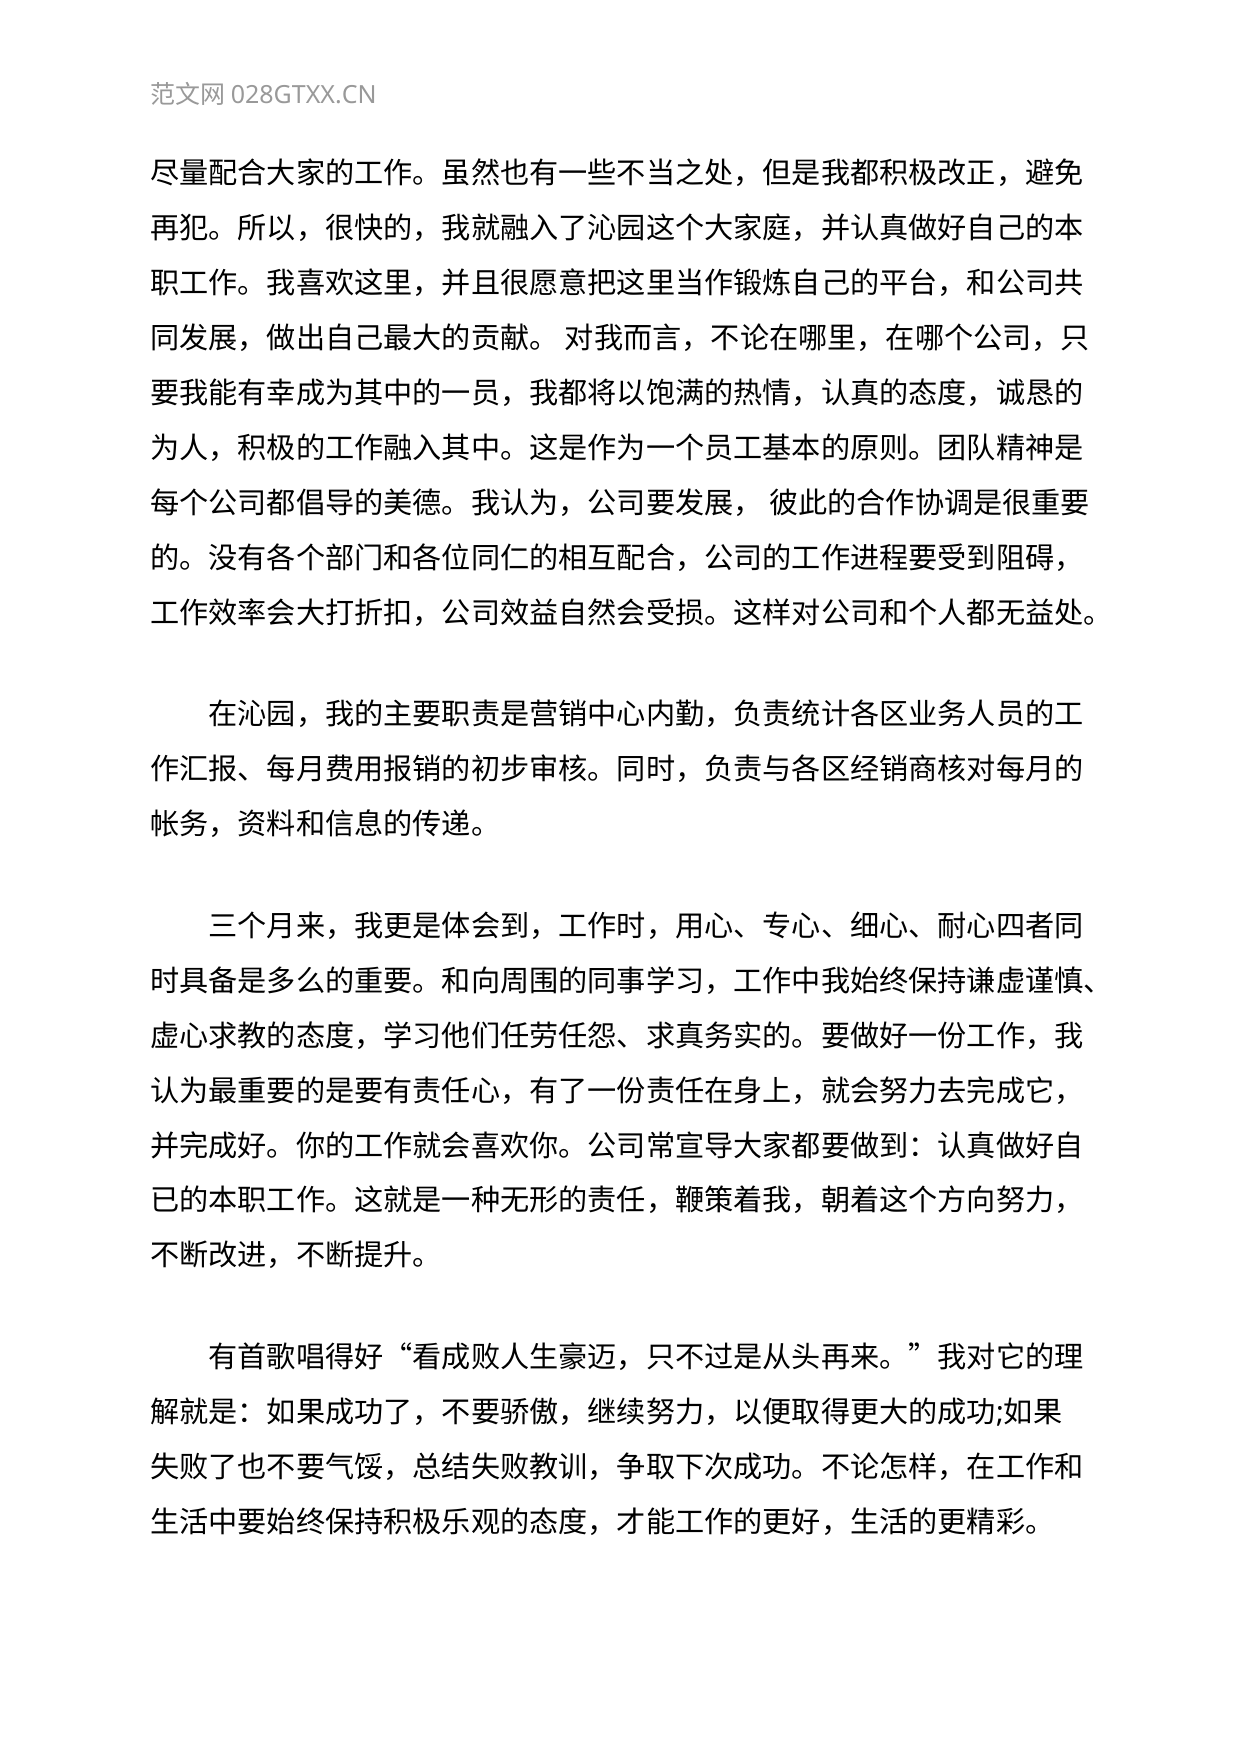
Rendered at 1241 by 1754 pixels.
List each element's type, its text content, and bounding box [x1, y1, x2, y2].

text 在沁园，我的主要职责是营销中心内勤，负责统计各区业务人员的工作汇报、每月费用报销的初步审核。同时，负责与各区经销商核对每月的帐务，资料和信息的传递。 [150, 691, 1090, 843]
text 有首歌唱得好“看成败人生豪迈，只不过是从头再来。”我对它的理解就是：如果成功了，不要骄傲，继续努力，以便取得更大的成功;如果失败了也不要气馁，总结失败教训，争取下次成功。不论怎样，在工作和生活中要始终保持积极乐观的态度，才能工作的更好，生活的更精彩。 [150, 1334, 1090, 1541]
text 三个月来，我更是体会到，工作时，用心、专心、细心、耐心四者同时具备是多么的重要。和向周围的同事学习，工作中我始终保持谦虚谨慎、虚心求教的态度，学习他们任劳任怨、求真务实的。要做好一份工作，我认为最重要的是要有责任心，有了一份责任在身上，就会努力去完成它，并完成好。你的工作就会喜欢你。公司常宣导大家都要做到：认真做好自已的本职工作。这就是一种无形的责任，鞭策着我，朝着这个方向努力，不断改进，不断提升。 [150, 902, 1090, 1274]
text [150, 150, 1090, 631]
